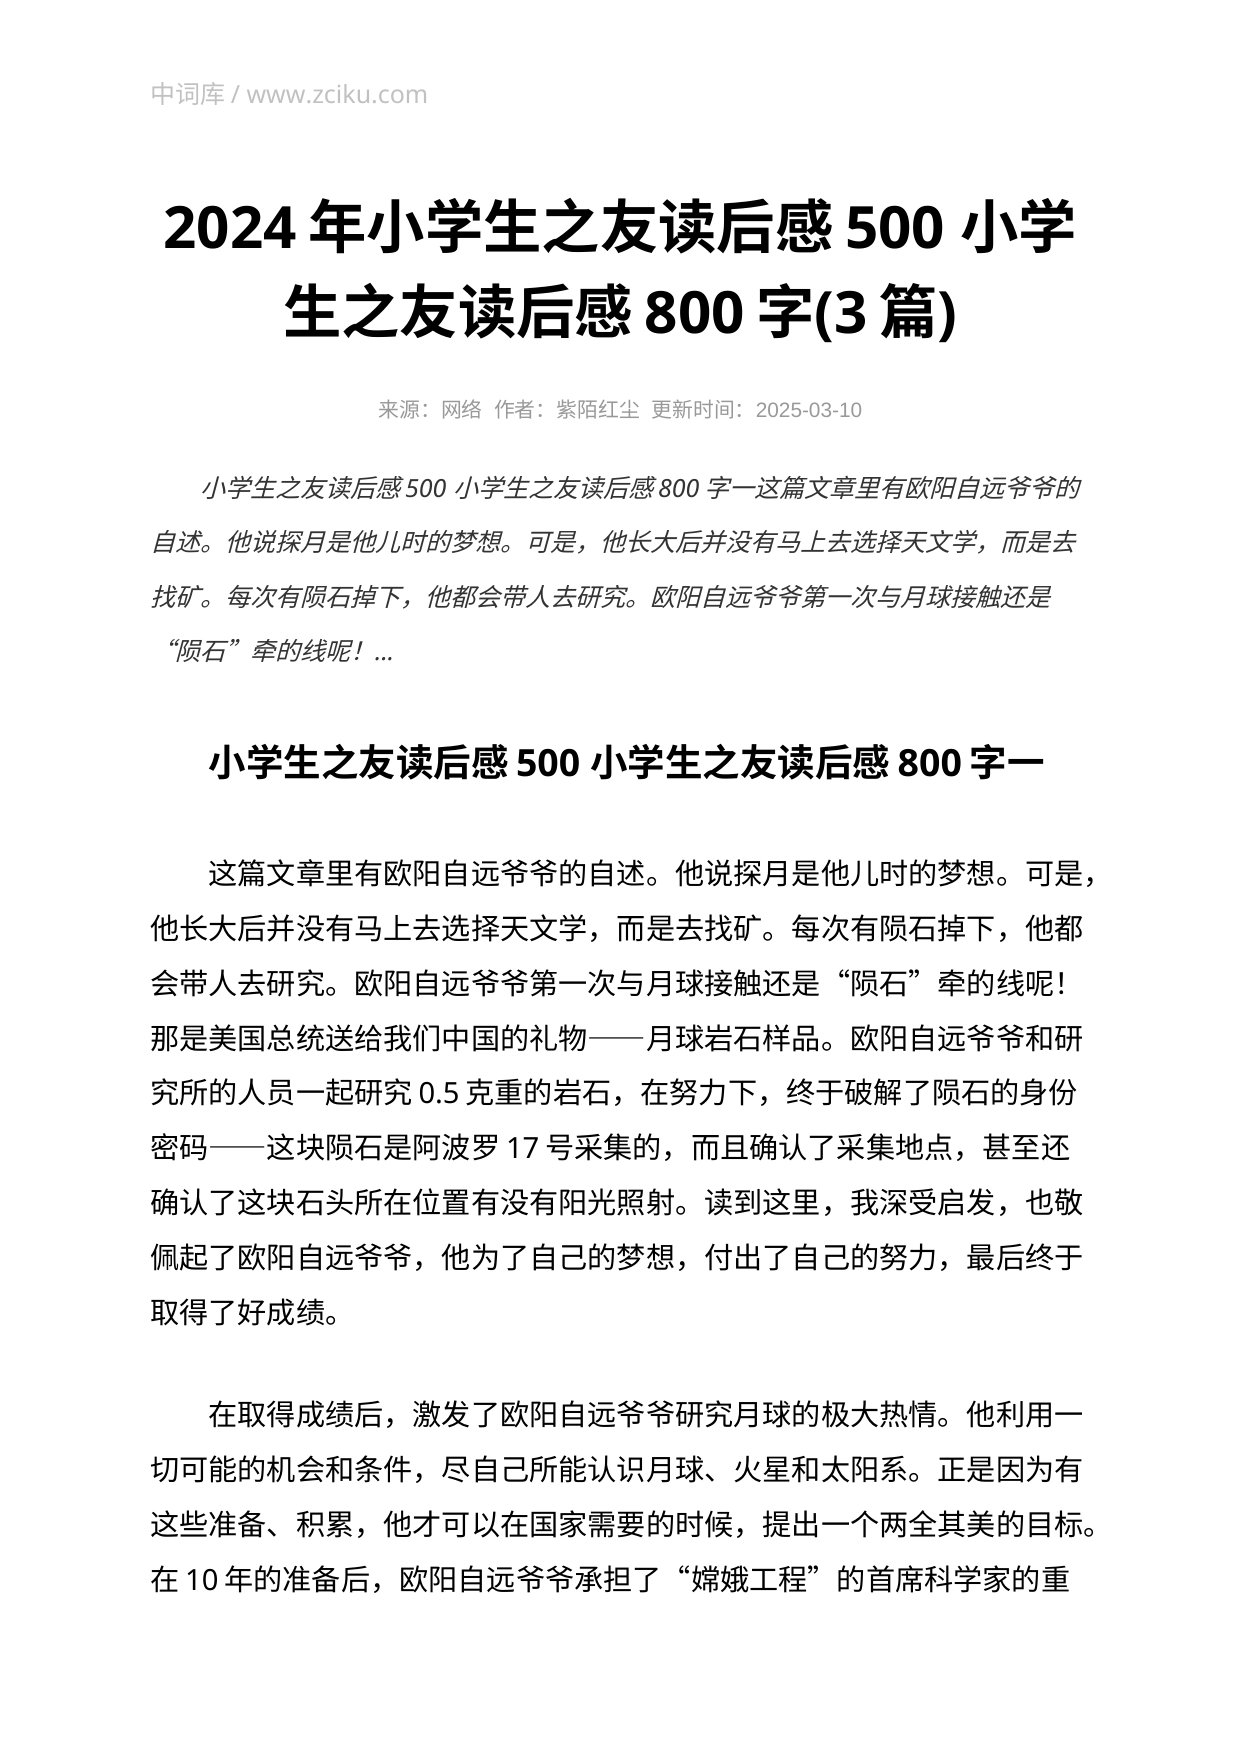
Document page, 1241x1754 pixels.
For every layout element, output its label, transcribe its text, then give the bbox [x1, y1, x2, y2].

text 来源：网络 作者：紫陌红尘 更新时间：2025-03-10 [150, 398, 1090, 422]
subtitle 2024年小学生之友读后感500 小学生之友读后感800字(3篇) [150, 181, 1090, 351]
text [150, 1392, 1090, 1599]
text 这篇文章里有欧阳自远爷爷的自述。他说探月是他儿时的梦想。可是，他长大后并没有马上去选择天文学，而是去找矿。每次有陨石掉下，他都会带人去研究。欧阳自远爷爷第一次与月球接触还是“陨石”牵的线呢！那是美国总统送给我们中国的礼物——月球岩石样品。欧阳自远爷爷和研究所的人员一起研究0.5克重的岩石，在努力下，终于破解了陨石的身份密码——这块陨石是阿波罗17号采集的，而且确认了采集地点，甚至还确认了这块石头所在位置有没有阳光照射。读到这里，我深受启发，也敬佩起了欧阳自远爷爷，他为了自己的梦想，付出了自己的努力，最后终于取得了好成绩。 [150, 851, 1090, 1332]
text 小学生之友读后感500 小学生之友读后感800字一 [150, 733, 1090, 787]
text 小学生之友读后感500 小学生之友读后感800字一这篇文章里有欧阳自远爷爷的自述。他说探月是他儿时的梦想。可是，他长大后并没有马上去选择天文学，而是去找矿。每次有陨石掉下，他都会带人去研究。欧阳自远爷爷第一次与月球接触还是“陨石”牵的线呢！... [150, 468, 1090, 668]
